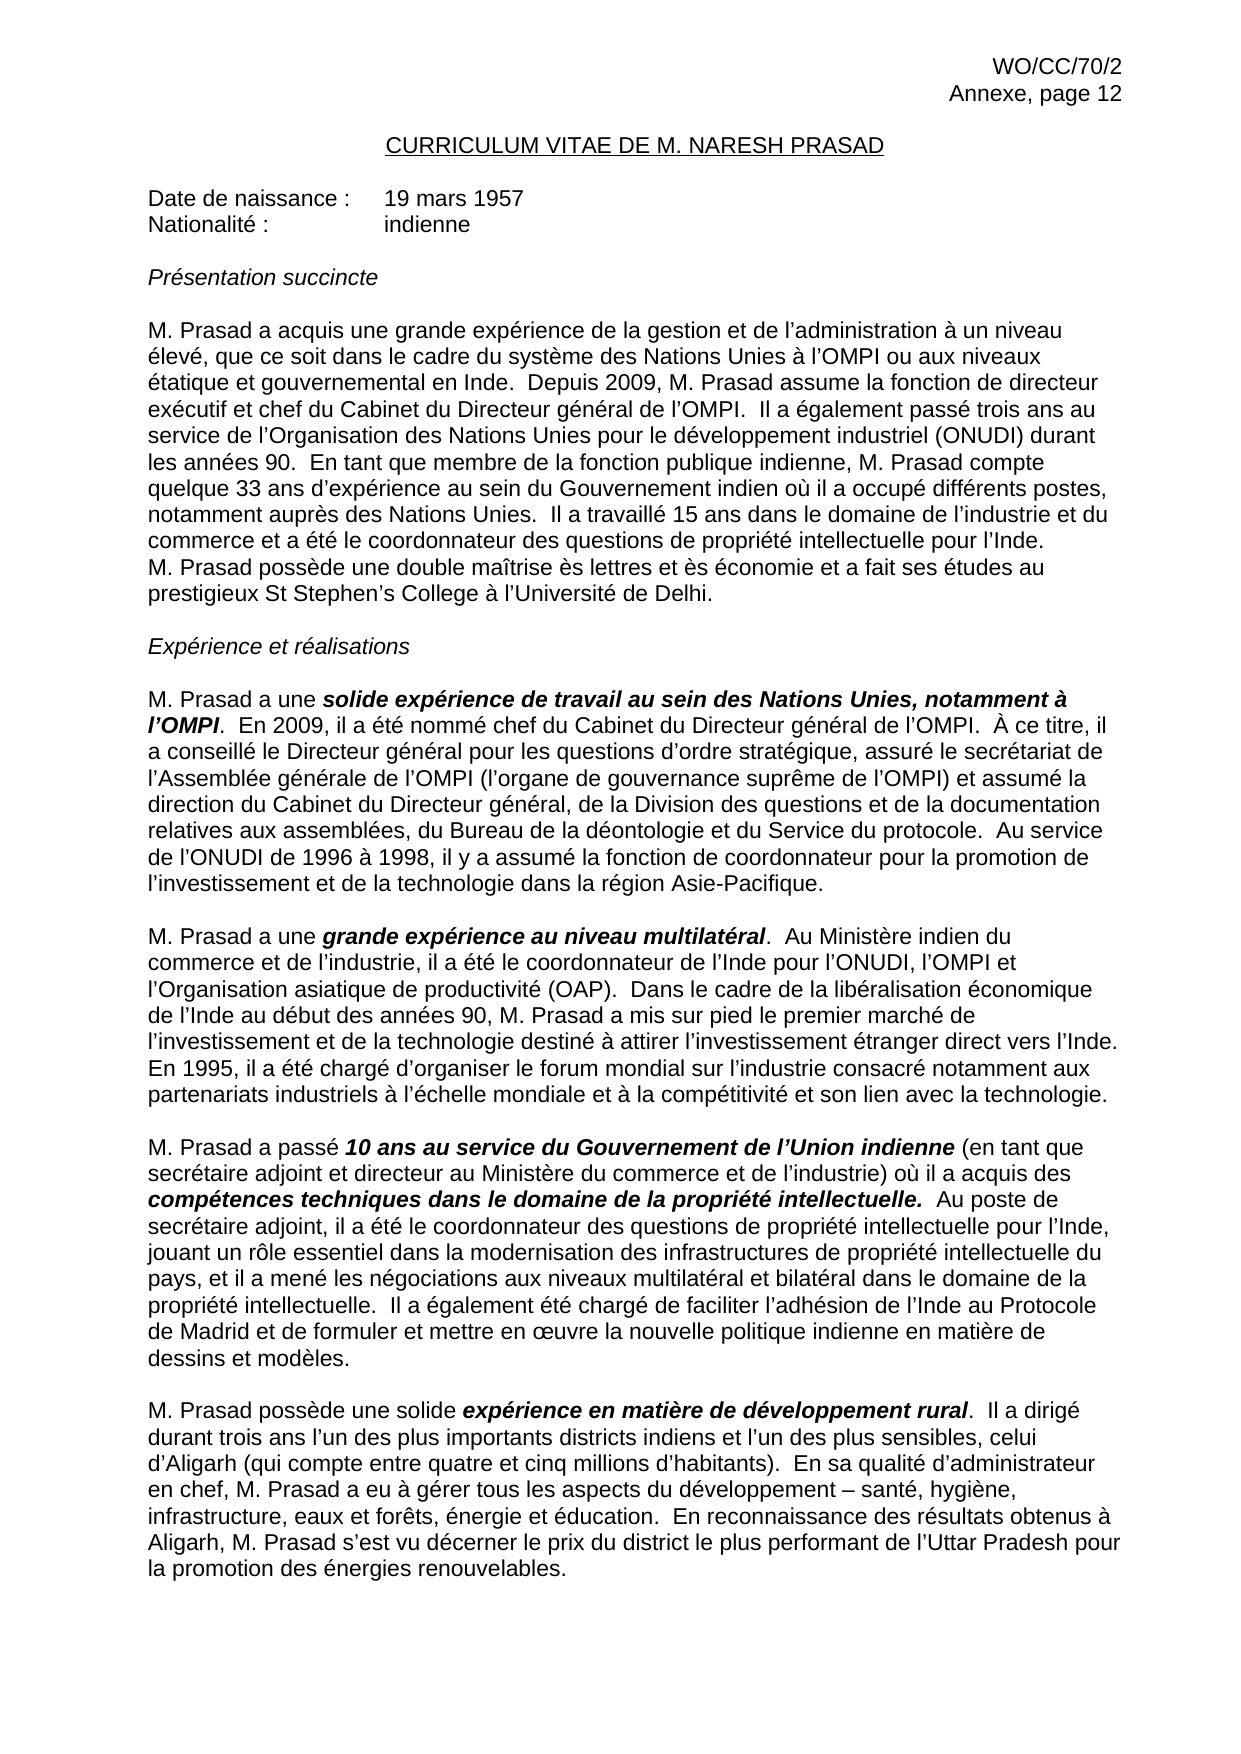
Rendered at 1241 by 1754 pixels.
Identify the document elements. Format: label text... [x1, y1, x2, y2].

text M. Prasad a une grande expérience au niveau multilatéral. Au Ministère indien du commerce et de l’industrie, il a été le coordonnateur de l’Inde pour l’ONUDI, l’OMPI et l’Organisation asiatique de productivité (OAP). Dans le cadre de la libéralisation économique de l’Inde au début des années 90, M. Prasad a mis sur pied le premier marché de l’investissement et de la technologie destiné à attirer l’investissement étranger direct vers l’Inde. En 1995, il a été chargé d’organiser le forum mondial sur l’industrie consacré notamment aux partenariats industriels à l’échelle mondiale et à la compétitivité et son lien avec la technologie. [148, 923, 1122, 1107]
text Présentation succincte [148, 264, 1122, 290]
text M. Prasad a passé 10 ans au service du Gouvernement de l’Union indienne (en tant que secrétaire adjoint et directeur au Ministère du commerce et de l’industrie) où il a acquis des compétences techniques dans le domaine de la propriété intellectuelle. Au poste de secrétaire adjoint, il a été le coordonnateur des questions de propriété intellectuelle pour l’Inde, jouant un rôle essentiel dans la modernisation des infrastructures de propriété intellectuelle du pays, et il a mené les négociations aux niveaux multilatéral et bilatéral dans le domaine de la propriété intellectuelle. Il a également été chargé de faciliter l’adhésion de l’Inde au Protocole de Madrid et de formuler et mettre en œuvre la nouvelle politique indienne en matière de dessins et modèles. [148, 1134, 1122, 1371]
text Date de naissance : 19 mars 1957 [148, 185, 1122, 211]
text Nationalité : indienne [148, 211, 1122, 238]
text M. Prasad a acquis une grande expérience de la gestion et de l’administration à un niveau élevé, que ce soit dans le cadre du système des Nations Unies à l’OMPI ou aux niveaux étatique et gouvernemental en Inde. Depuis 2009, M. Prasad assume la fonction de directeur exécutif et chef du Cabinet du Directeur général de l’OMPI. Il a également passé trois ans au service de l’Organisation des Nations Unies pour le développement industriel (ONUDI) durant les années 90. En tant que membre de la fonction publique indienne, M. Prasad compte quelque 33 ans d’expérience au sein du Gouvernement indien où il a occupé différents postes, notamment auprès des Nations Unies. Il a travaillé 15 ans dans le domaine de l’industrie et du commerce et a été le coordonnateur des questions de propriété intellectuelle pour l’Inde. M. Prasad possède une double maîtrise ès lettres et ès économie et a fait ses études au prestigieux St Stephen’s College à l’Université de Delhi. [148, 317, 1122, 607]
text M. Prasad a une solide expérience de travail au sein des Nations Unies, notamment à l’OMPI. En 2009, il a été nommé chef du Cabinet du Directeur général de l’OMPI. À ce titre, il a conseillé le Directeur général pour les questions d’ordre stratégique, assuré le secrétariat de l’Assemblée générale de l’OMPI (l’organe de gouvernance suprême de l’OMPI) et assumé la direction du Cabinet du Directeur général, de la Division des questions et de la documentation relatives aux assemblées, du Bureau de la déontologie et du Service du protocole. Au service de l’ONUDI de 1996 à 1998, il y a assumé la fonction de coordonnateur pour la promotion de l’investissement et de la technologie dans la région Asie-Pacifique. [148, 686, 1122, 896]
text Expérience et réalisations [148, 633, 1122, 659]
text CURRICULUM VITAE DE M. NARESH PRASAD [148, 132, 1122, 158]
text M. Prasad possède une solide expérience en matière de développement rural. Il a dirigé durant trois ans l’un des plus importants districts indiens et l’un des plus sensibles, celui d’Aligarh (qui compte entre quatre et cinq millions d’habitants). En sa qualité d’administrateur en chef, M. Prasad a eu à gérer tous les aspects du développement – santé, hygiène, infrastructure, eaux et forêts, énergie et éducation. En reconnaissance des résultats obtenus à Aligarh, M. Prasad s’est vu décerner le prix du district le plus performant de l’Uttar Pradesh pour la promotion des énergies renouvelables. [148, 1397, 1122, 1582]
